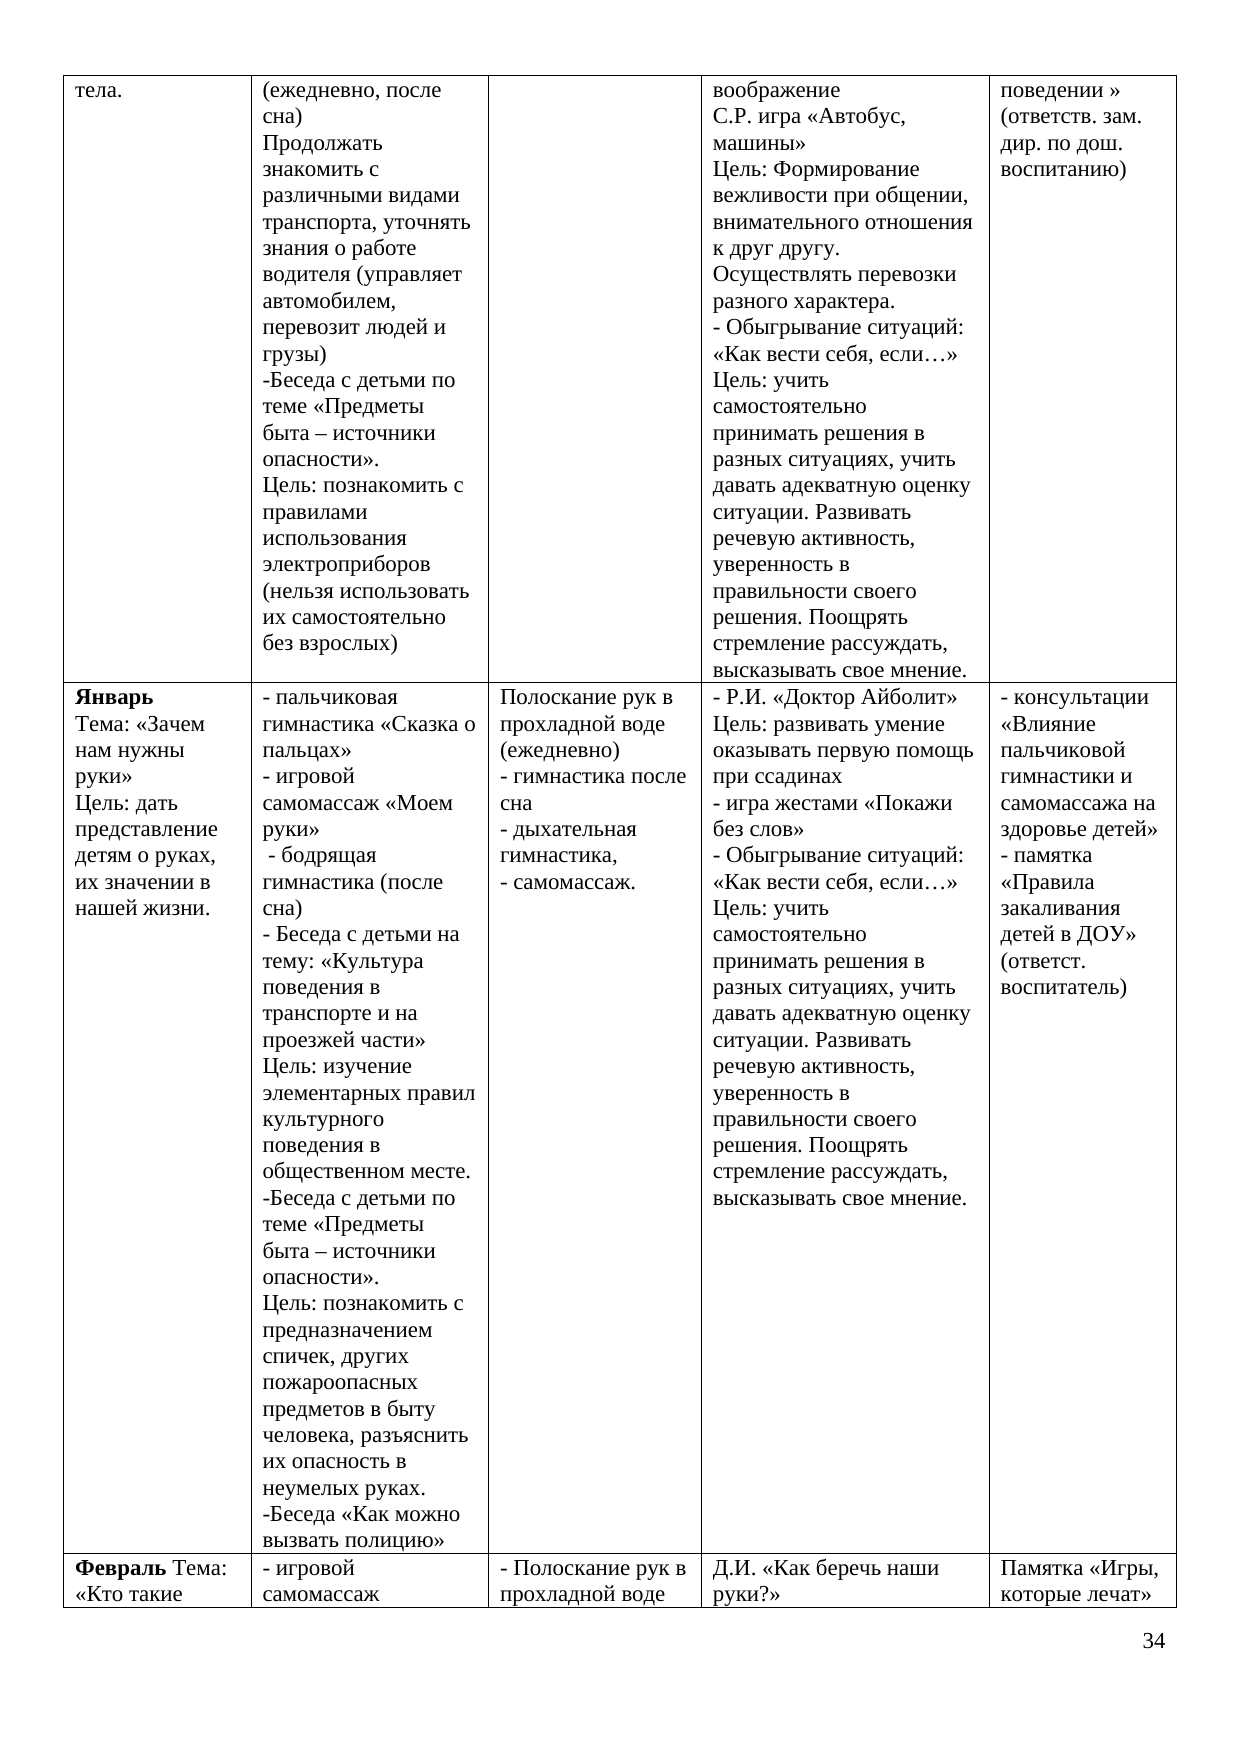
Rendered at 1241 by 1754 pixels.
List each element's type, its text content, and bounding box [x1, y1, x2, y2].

table_cell - консультации «Влияние пальчиковой гимнастики и самомассажа на здоровье детей» - памятка «Правила закаливания детей в ДОУ» (ответст. воспитатель) [990, 683, 1176, 1553]
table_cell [702, 76, 989, 682]
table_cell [489, 1554, 701, 1607]
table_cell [702, 1554, 989, 1607]
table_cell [990, 76, 1176, 682]
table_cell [990, 1554, 1176, 1607]
table_cell - пальчиковая гимнастика «Сказка о пальцах» - игровой самомассаж «Моем руки» - бодрящая гимнастика (после сна) - Беседа с детьми на тему: «Культура поведения в транспорте и на проезжей части» Цель: изучение элементарных правил культурного поведения в общественном месте. -Беседа с детьми по теме «Предметы быта – источники опасности». Цель: познакомить с предназначением спичек, других пожароопасных предметов в быту человека, разъяснить их опасность в неумелых руках. -Беседа «Как можно вызвать полицию» [252, 683, 488, 1553]
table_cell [64, 76, 251, 682]
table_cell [489, 76, 701, 682]
table_cell Январь Тема: «Зачем нам нужны руки» Цель: дать представление детям о руках, их значении в нашей жизни. [64, 683, 251, 1553]
table_cell Полоскание рук в прохладной воде (ежедневно) - гимнастика после сна - дыхательная гимнастика, - самомассаж. [489, 683, 701, 1553]
table_cell - Р.И. «Доктор Айболит» Цель: развивать умение оказывать первую помощь при ссадинах - игра жестами «Покажи без слов» - Обыгрывание ситуаций: «Как вести себя, если…» Цель: учить самостоятельно принимать решения в разных ситуациях, учить давать адекватную оценку ситуации. Развивать речевую активность, уверенность в правильности своего решения. Поощрять стремление рассуждать, высказывать свое мнение. [702, 683, 989, 1553]
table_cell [64, 1554, 251, 1607]
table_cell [252, 1554, 488, 1607]
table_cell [252, 76, 488, 682]
